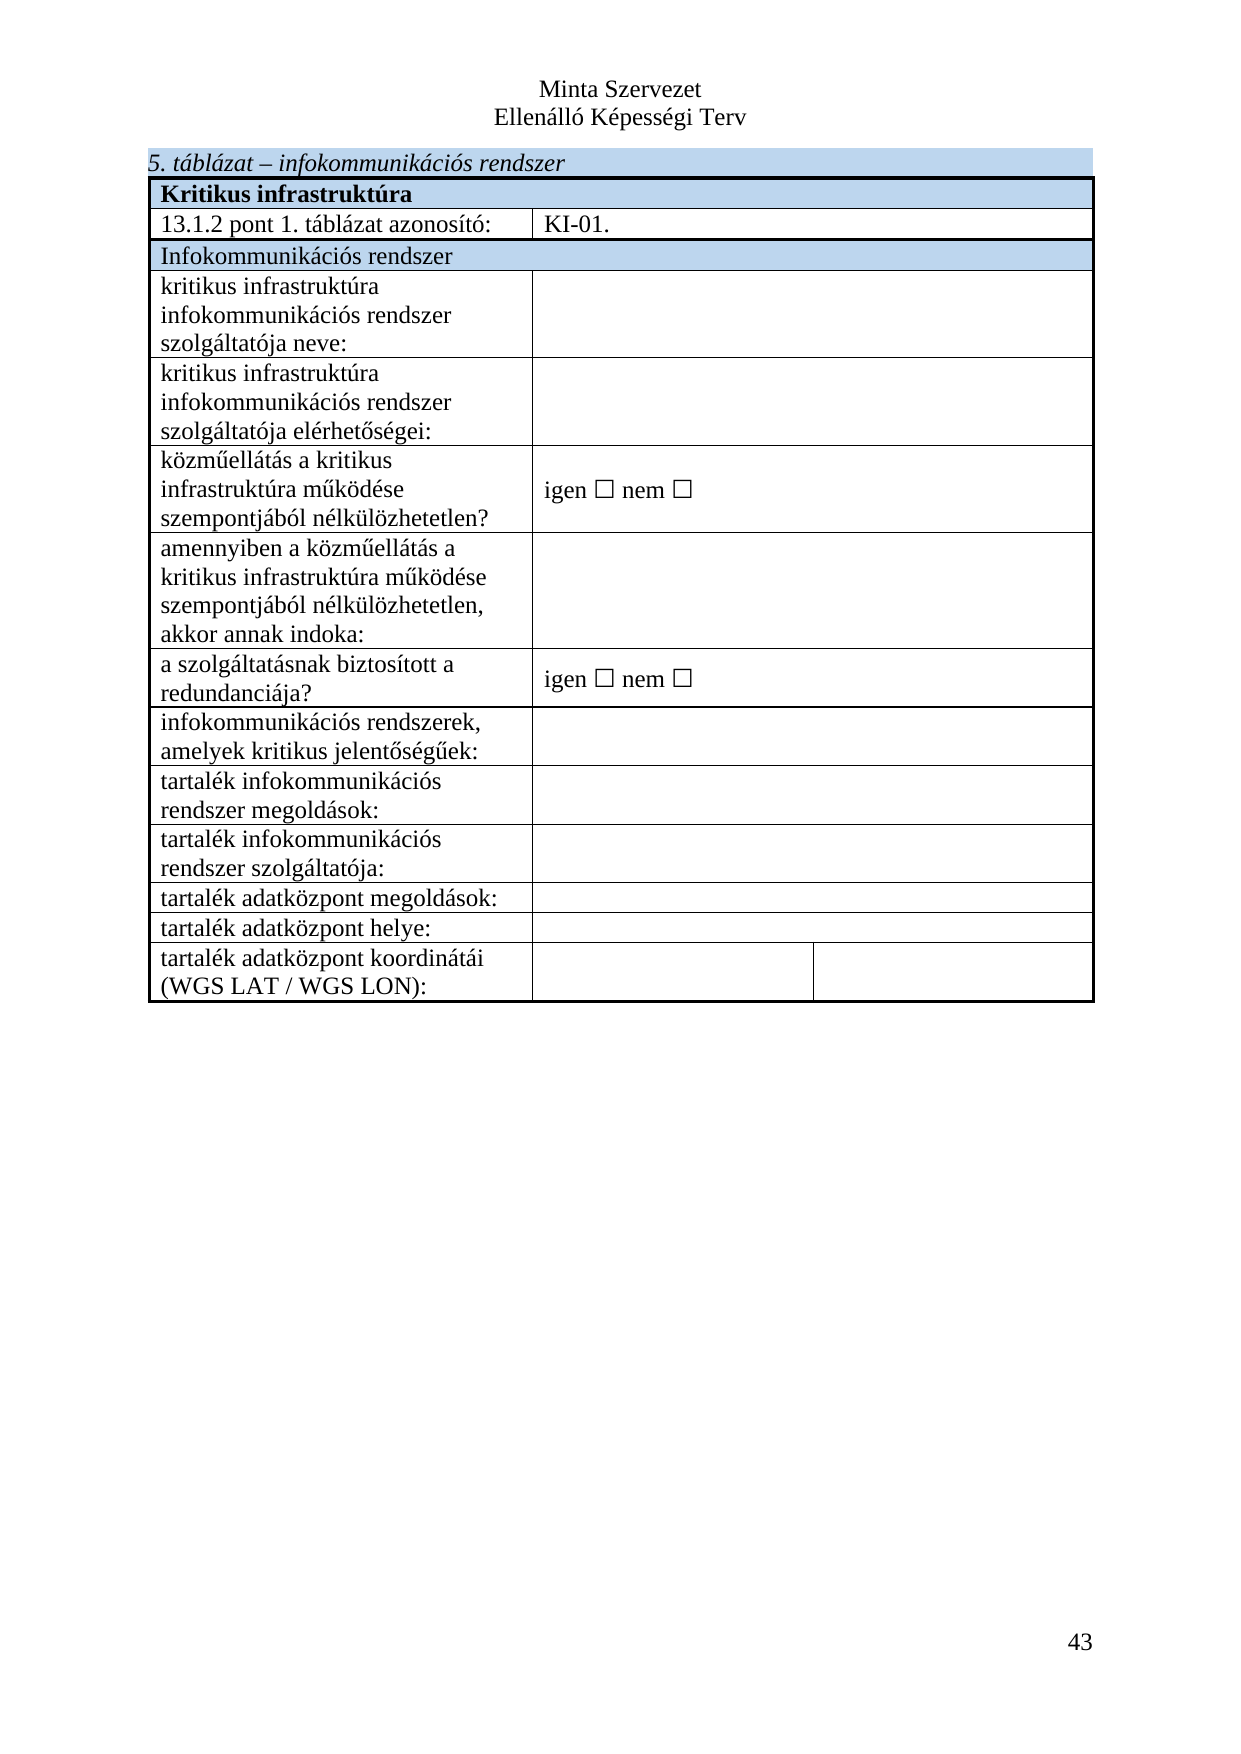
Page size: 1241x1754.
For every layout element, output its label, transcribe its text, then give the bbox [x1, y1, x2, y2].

table_header Kritikus infrastruktúra [151, 180, 1092, 208]
table_cell tartalék infokommunikációs rendszer szolgáltatója: [151, 825, 532, 882]
table_cell kritikus infrastruktúra infokommunikációs rendszer szolgáltatója neve: [151, 271, 532, 357]
table_cell tartalék adatközpont koordinátái (WGS LAT / WGS LON): [151, 943, 532, 1000]
table_cell tartalék infokommunikációs rendszer megoldások: [151, 766, 532, 823]
text 5. táblázat – infokommunikációs rendszer [148, 148, 1093, 176]
table_cell [533, 913, 1092, 942]
table_cell infokommunikációs rendszerek, amelyek kritikus jelentőségűek: [151, 708, 532, 765]
table_cell [533, 883, 1092, 912]
table_cell amennyiben a közműellátás a kritikus infrastruktúra működése szempontjából nélkülözhetetlen, akkor annak indoka: [151, 533, 532, 648]
table_cell [533, 708, 1092, 765]
table_cell [533, 766, 1092, 823]
table_cell [533, 825, 1092, 882]
table_cell igen nem [533, 649, 1092, 706]
table_cell igen nem [533, 446, 1092, 532]
table_cell tartalék adatközpont megoldások: [151, 883, 532, 912]
table_cell 13.1.2 pont 1. táblázat azonosító: [151, 209, 532, 238]
table_cell közműellátás a kritikus infrastruktúra működése szempontjából nélkülözhetetlen? [151, 446, 532, 532]
table_cell [533, 358, 1092, 444]
table_cell kritikus infrastruktúra infokommunikációs rendszer szolgáltatója elérhetőségei: [151, 358, 532, 444]
table_cell [814, 943, 1092, 1000]
table_cell [533, 943, 813, 1000]
table_cell [533, 533, 1092, 648]
table_cell tartalék adatközpont helye: [151, 913, 532, 942]
table_cell KI-01. [533, 209, 1092, 238]
table_cell Infokommunikációs rendszer [151, 241, 1092, 270]
table_cell [533, 271, 1092, 357]
table_cell a szolgáltatásnak biztosított a redundanciája? [151, 649, 532, 706]
